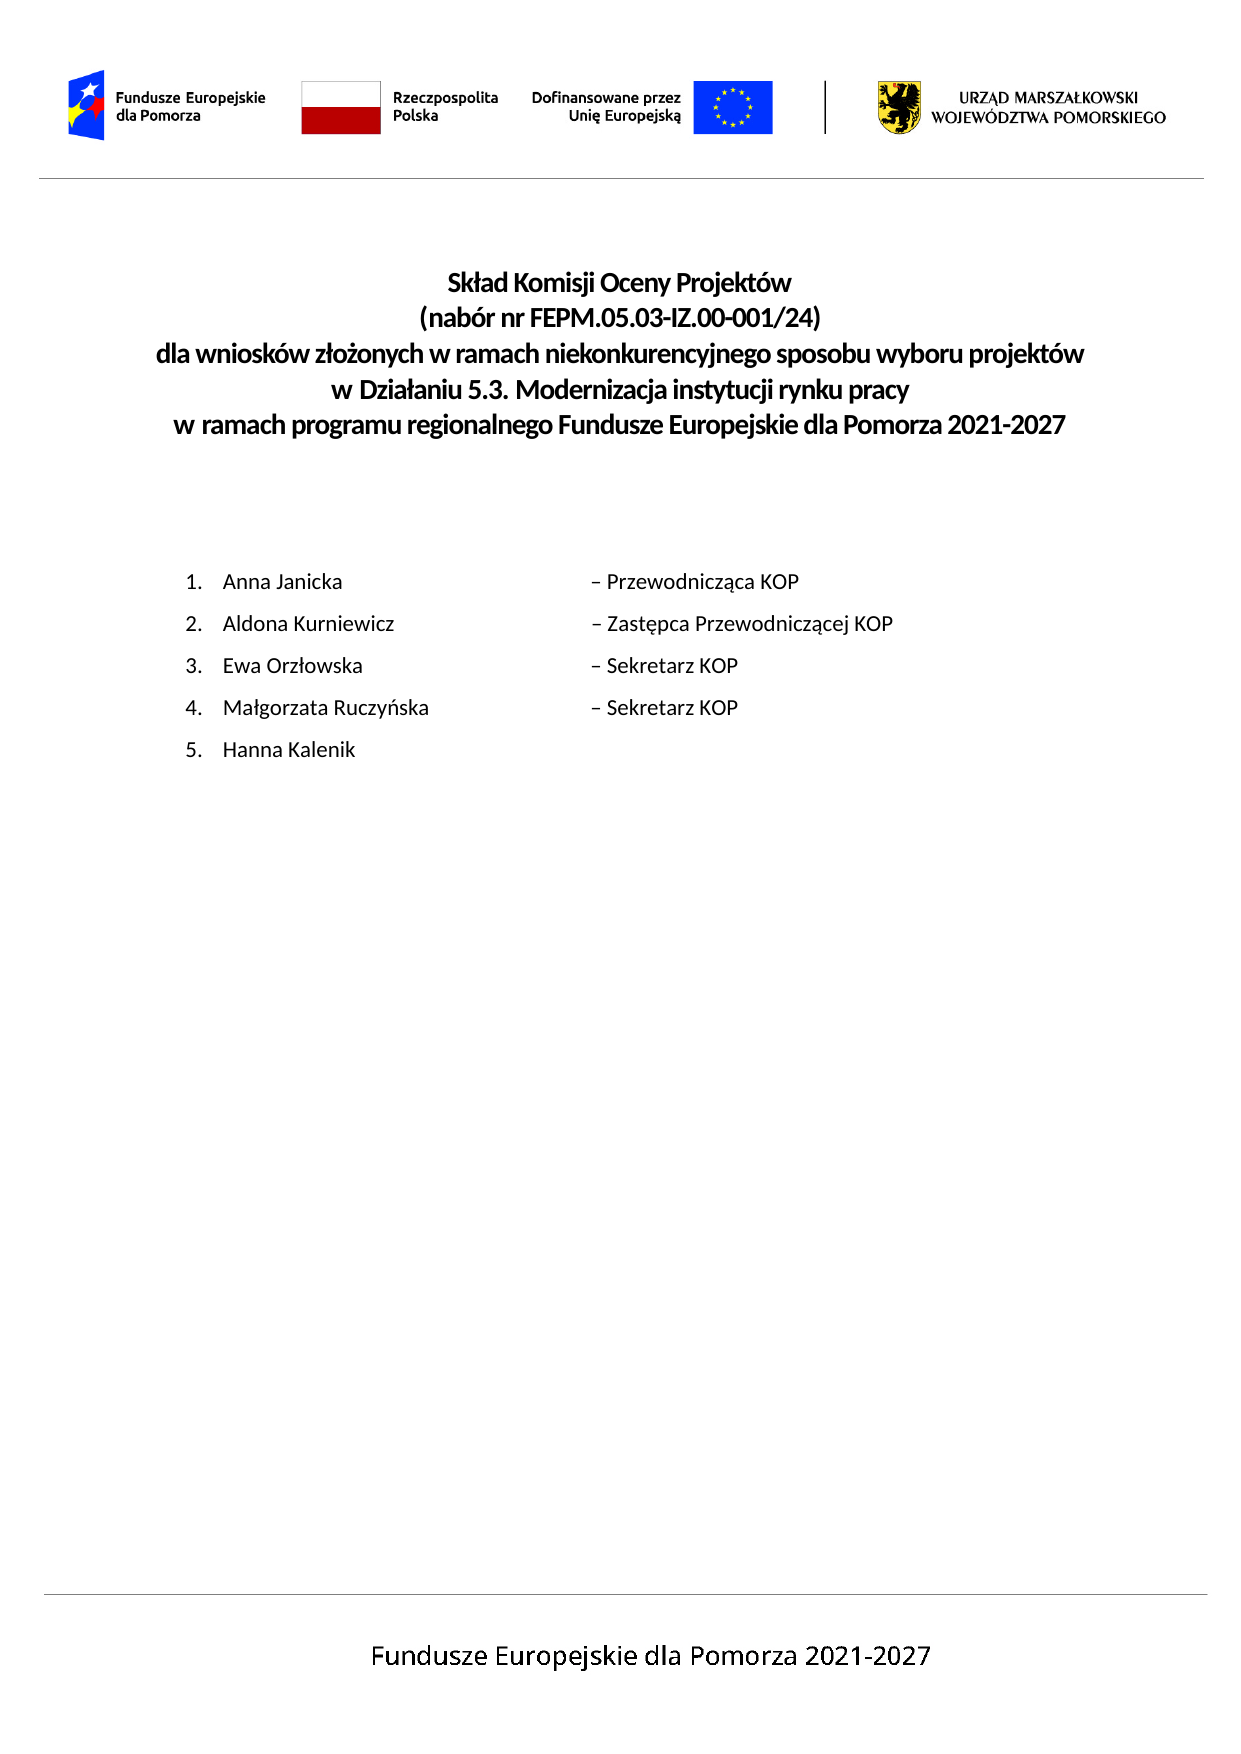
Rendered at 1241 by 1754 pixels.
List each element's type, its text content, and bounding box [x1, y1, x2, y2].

list Hanna Kalenik [185, 735, 1092, 763]
title Skład Komisji Oceny Projektów [148, 264, 1092, 299]
picture [29, 35, 1213, 189]
list Aldona Kurniewicz – Zastępca Przewodniczącej KOP [185, 609, 1092, 637]
list Ewa Orzłowska – Sekretarz KOP [185, 651, 1092, 679]
title (nabór nr FEPM.05.03-IZ.00-001/24) dla wniosków złożonych w ramach niekonkurencyjnego sposobu wyboru projektów w Działaniu 5.3. Modernizacja instytucji rynku pracy w ramach programu regionalnego Fundusze Europejskie dla Pomorza 2021-2027 [148, 299, 1092, 442]
list Anna Janicka – Przewodnicząca KOP [185, 567, 1092, 595]
list Małgorzata Ruczyńska – Sekretarz KOP [185, 693, 1092, 721]
picture [29, 1586, 1220, 1695]
